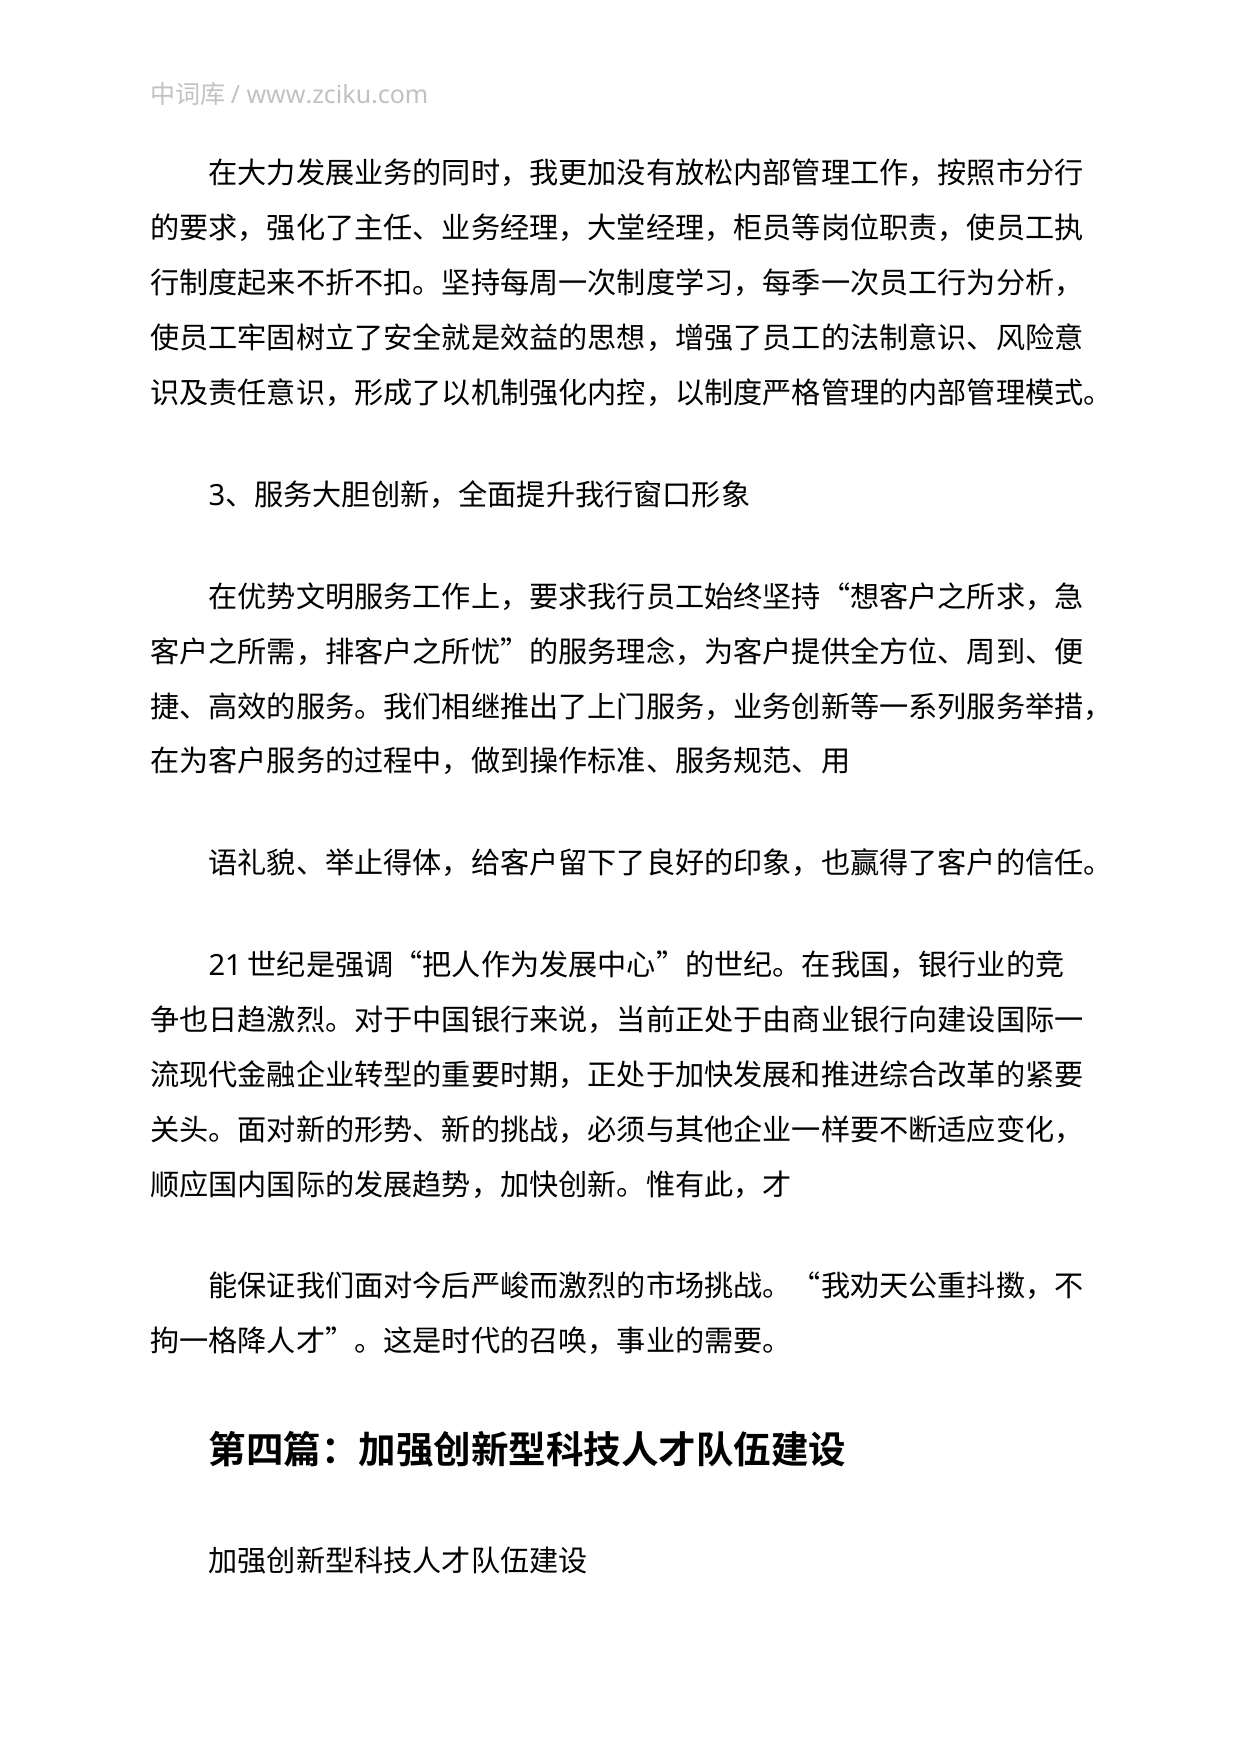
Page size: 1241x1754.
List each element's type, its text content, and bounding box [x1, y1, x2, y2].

text 在大力发展业务的同时，我更加没有放松内部管理工作，按照市分行的要求，强化了主任、业务经理，大堂经理，柜员等岗位职责，使员工执行制度起来不折不扣。坚持每周一次制度学习，每季一次员工行为分析，使员工牢固树立了安全就是效益的思想，增强了员工的法制意识、风险意识及责任意识，形成了以机制强化内控，以制度严格管理的内部管理模式。 [150, 150, 1090, 412]
text 第四篇：加强创新型科技人才队伍建设 [150, 1420, 1090, 1474]
text 在优势文明服务工作上，要求我行员工始终坚持“想客户之所求，急客户之所需，排客户之所忧”的服务理念，为客户提供全方位、周到、便捷、高效的服务。我们相继推出了上门服务，业务创新等一系列服务举措，在为客户服务的过程中，做到操作标准、服务规范、用 [150, 573, 1090, 780]
text 语礼貌、举止得体，给客户留下了良好的印象，也赢得了客户的信任。 [150, 840, 1090, 882]
text 3、服务大胆创新，全面提升我行窗口形象 [150, 471, 1090, 514]
text 能保证我们面对今后严峻而激烈的市场挑战。“我劝天公重抖擞，不拘一格降人才”。这是时代的召唤，事业的需要。 [150, 1263, 1090, 1360]
text 加强创新型科技人才队伍建设 [150, 1537, 1090, 1579]
text 21世纪是强调“把人作为发展中心”的世纪。在我国，银行业的竞争也日趋激烈。对于中国银行来说，当前正处于由商业银行向建设国际一流现代金融企业转型的重要时期，正处于加快发展和推进综合改革的紧要关头。面对新的形势、新的挑战，必须与其他企业一样要不断适应变化，顺应国内国际的发展趋势，加快创新。惟有此，才 [150, 942, 1090, 1203]
